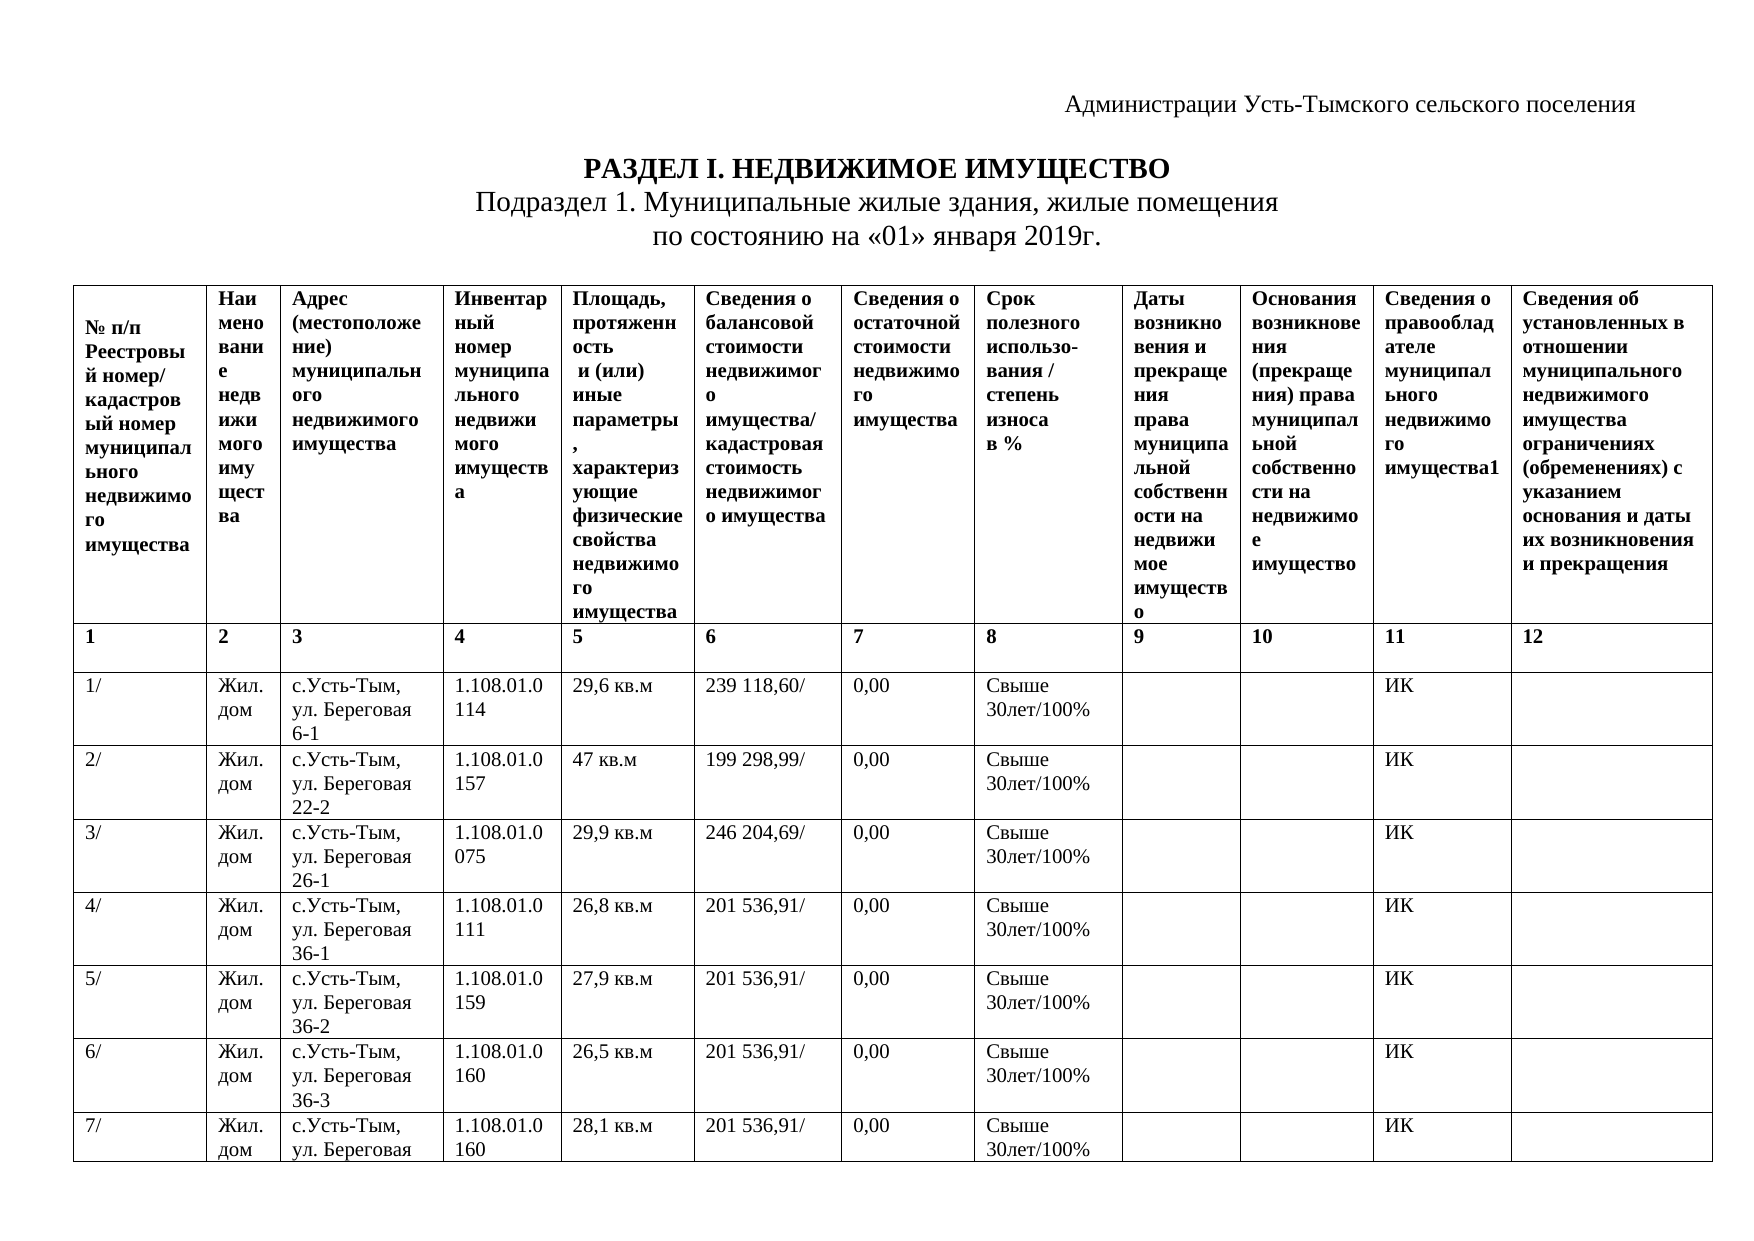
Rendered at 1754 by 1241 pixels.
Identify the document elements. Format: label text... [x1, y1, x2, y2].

table_cell 6 [695, 624, 841, 672]
table_cell Свыше 30лет/100% [975, 1113, 1122, 1161]
table_cell с.Усть-Тым, ул. Береговая 36-2 [281, 966, 443, 1038]
table_cell 6/ [74, 1039, 206, 1112]
table_cell [1123, 673, 1240, 745]
table_cell Свыше 30лет/100% [975, 746, 1122, 819]
table_cell 0,00 [842, 1039, 974, 1112]
table_cell [1241, 1039, 1373, 1112]
table_cell 0,00 [842, 746, 974, 819]
table_header Сведения о балансовой стоимости недвижимого имущества/ кадастровая стоимость недвижимого имущества [695, 286, 841, 623]
table_cell 4 [444, 624, 561, 672]
table_cell 28,1 кв.м [562, 1113, 694, 1161]
table_cell 1.108.01.0157 [444, 746, 561, 819]
table_cell ИК [1374, 820, 1511, 892]
table_cell Жил. дом [207, 893, 280, 965]
table_cell Жил. дом [207, 820, 280, 892]
table_cell Жил. дом [207, 673, 280, 745]
table_cell 26,5 кв.м [562, 1039, 694, 1112]
table_cell 8 [975, 624, 1122, 672]
table_cell [1123, 820, 1240, 892]
table_cell 0,00 [842, 893, 974, 965]
table_cell 29,6 кв.м [562, 673, 694, 745]
table_cell 3/ [74, 820, 206, 892]
table_cell 0,00 [842, 820, 974, 892]
table_cell 27,9 кв.м [562, 966, 694, 1038]
table_cell 2 [207, 624, 280, 672]
table_cell [1512, 820, 1712, 892]
table_cell 246 204,69/ [695, 820, 841, 892]
table_cell [1241, 746, 1373, 819]
table_cell 29,9 кв.м [562, 820, 694, 892]
table_cell [1123, 1039, 1240, 1112]
table_cell 47 кв.м [562, 746, 694, 819]
table_header Сведения о остаточной стоимости недвижимого имущества [842, 286, 974, 623]
table_header Инвентарный номер муниципального недвижимого имущества [444, 286, 561, 623]
table_cell с.Усть-Тым, ул. Береговая 6-1 [281, 673, 443, 745]
table_cell Свыше 30лет/100% [975, 820, 1122, 892]
table_cell ИК [1374, 966, 1511, 1038]
table_cell 12 [1512, 624, 1712, 672]
table_cell Жил. дом [207, 966, 280, 1038]
table_cell 0,00 [842, 1113, 974, 1161]
table_cell [1241, 820, 1373, 892]
table_cell ИК [1374, 746, 1511, 819]
table_cell с.Усть-Тым, ул. Береговая 36-1 [281, 893, 443, 965]
table_cell 1 [74, 624, 206, 672]
table_header № п/п Реестровый номер/ кадастровый номер муниципального недвижимого имущества [74, 286, 206, 623]
table_cell 4/ [74, 893, 206, 965]
table_cell 2/ [74, 746, 206, 819]
table_cell ИК [1374, 673, 1511, 745]
table_cell 1.108.01.0111 [444, 893, 561, 965]
table_cell Свыше 30лет/100% [975, 893, 1122, 965]
table_cell 201 536,91/ [695, 1039, 841, 1112]
table_cell 7 [842, 624, 974, 672]
table_cell 1.108.01.0075 [444, 820, 561, 892]
table_cell 1.108.01.0159 [444, 966, 561, 1038]
table_cell Свыше 30лет/100% [975, 673, 1122, 745]
table_cell 0,00 [842, 966, 974, 1038]
text Подраздел 1. Муниципальные жилые здания, жилые помещения [118, 184, 1636, 218]
table_cell Жил. дом [207, 1113, 280, 1161]
table_cell [1512, 1113, 1712, 1161]
table_cell [1241, 893, 1373, 965]
table_cell ИК [1374, 1113, 1511, 1161]
table_cell 7/ [74, 1113, 206, 1161]
table_cell [1512, 673, 1712, 745]
table_cell 3 [281, 624, 443, 672]
table_header Даты возникновения и прекращения права муниципальной собственности на недвижимое имущество [1123, 286, 1240, 623]
text РАЗДЕЛ I. НЕДВИЖИМОЕ ИМУЩЕСТВО [118, 151, 1636, 184]
table_cell [1512, 1039, 1712, 1112]
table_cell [281, 1113, 443, 1161]
table_cell 201 536,91/ [695, 1113, 841, 1161]
table_header Сведения о правообладателе муниципального недвижимого имущества1 [1374, 286, 1511, 623]
table_cell 199 298,99/ [695, 746, 841, 819]
table_cell [1241, 966, 1373, 1038]
table_header Наименование недвижимого имущества [207, 286, 280, 623]
table_cell [1512, 746, 1712, 819]
table_cell с.Усть-Тым, ул. Береговая 36-3 [281, 1039, 443, 1112]
table_header Площадь, протяженность и (или) иные параметры , характеризующие физические свойства недвижимого имущества [562, 286, 694, 623]
table_cell [1512, 966, 1712, 1038]
table_cell [1123, 1113, 1240, 1161]
table_header Срок полезного использо- вания / степень износа в % [975, 286, 1122, 623]
table_cell Жил. дом [207, 746, 280, 819]
table_cell 1.108.01.0160 [444, 1113, 561, 1161]
table_cell 5/ [74, 966, 206, 1038]
table_cell [1123, 746, 1240, 819]
table_cell ИК [1374, 1039, 1511, 1112]
table_cell 11 [1374, 624, 1511, 672]
table_cell [1123, 966, 1240, 1038]
table_cell Свыше 30лет/100% [975, 966, 1122, 1038]
table_cell 26,8 кв.м [562, 893, 694, 965]
table_cell [1241, 1113, 1373, 1161]
table_cell с.Усть-Тым, ул. Береговая 22-2 [281, 746, 443, 819]
table_cell Жил. дом [207, 1039, 280, 1112]
table_cell ИК [1374, 893, 1511, 965]
table_cell 239 118,60/ [695, 673, 841, 745]
table_cell 201 536,91/ [695, 893, 841, 965]
table_cell 0,00 [842, 673, 974, 745]
table_cell 9 [1123, 624, 1240, 672]
table_header Адрес (местоположение) муниципального недвижимого имущества [281, 286, 443, 623]
table_cell [1241, 673, 1373, 745]
table_cell 10 [1241, 624, 1373, 672]
table_header Основания возникновения (прекращения) права муниципальной собственности на недвижимое имущество [1241, 286, 1373, 623]
table_header Сведения об установленных в отношении муниципального недвижимого имущества ограничениях (обременениях) с указанием основания и даты их возникновения и прекращения [1512, 286, 1712, 623]
table_cell 5 [562, 624, 694, 672]
table_cell 1/ [74, 673, 206, 745]
table_cell 1.108.01.0114 [444, 673, 561, 745]
text по состоянию на «01» января 2019г. [118, 218, 1636, 252]
table_cell с.Усть-Тым, ул. Береговая 26-1 [281, 820, 443, 892]
table_cell 201 536,91/ [695, 966, 841, 1038]
table_cell [1512, 893, 1712, 965]
table_cell 1.108.01.0160 [444, 1039, 561, 1112]
text Администрации Усть-Тымского сельского поселения [118, 89, 1636, 117]
table_cell Свыше 30лет/100% [975, 1039, 1122, 1112]
table_cell [1123, 893, 1240, 965]
